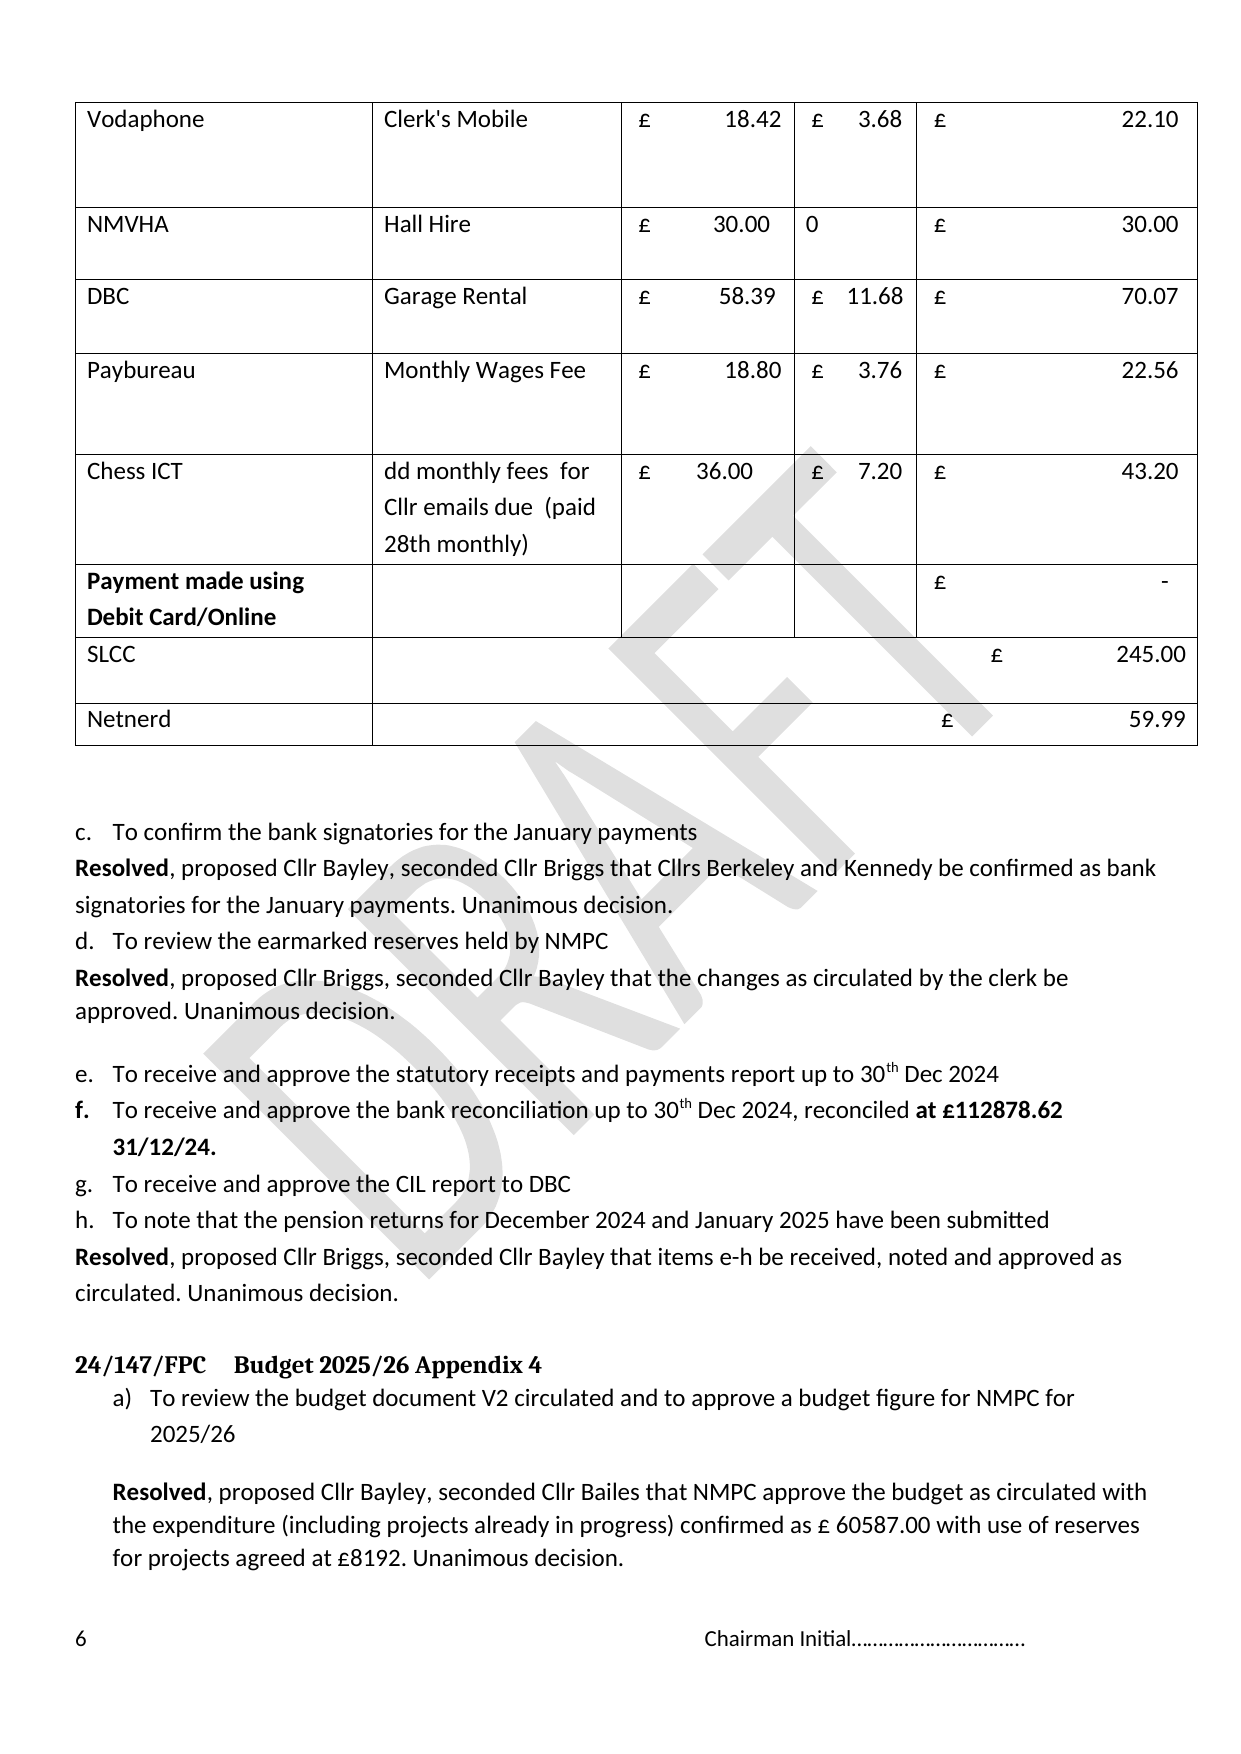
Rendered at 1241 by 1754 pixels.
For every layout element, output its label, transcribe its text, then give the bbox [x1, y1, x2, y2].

list To review the budget document V2 circulated and to approve a budget figure for NMPC for 2025/26 [112, 1382, 1165, 1449]
table_cell £ 22.56 [917, 354, 1197, 454]
table_cell Payment made using Debit Card/Online [76, 565, 372, 637]
table_cell £ 11.68 [795, 280, 916, 353]
table_cell Garage Rental [373, 280, 621, 353]
list To receive and approve the CIL report to DBC [75, 1168, 1165, 1198]
table_cell Netnerd [76, 704, 372, 745]
text Resolved, proposed Cllr Bayley, seconded Cllr Briggs that Cllrs Berkeley and Kennedy be confirmed as bank signatories for the January payments. Unanimous decision. [75, 852, 1165, 919]
table_cell Clerk's Mobile [373, 103, 621, 207]
table_cell £ 30.00 [622, 208, 794, 279]
text Resolved, proposed Cllr Bayley, seconded Cllr Bailes that NMPC approve the budget as circulated with the expenditure (including projects already in progress) confirmed as £ 60587.00 with use of reserves for projects agreed at £8192. Unanimous decision. [112, 1476, 1165, 1572]
table_cell SLCC [76, 638, 372, 702]
table_cell £ 3.68 [795, 103, 916, 207]
table_cell 0 [795, 208, 916, 279]
table_cell [373, 565, 621, 637]
table_cell Chess ICT [76, 455, 372, 564]
table_cell £ - [917, 565, 1197, 637]
subtitle 24/147/FPC Budget 2025/26 Appendix 4 [75, 1351, 1165, 1380]
table_cell £ 70.07 [917, 280, 1197, 353]
table_cell £ 18.42 [622, 103, 794, 207]
table_cell Hall Hire [373, 208, 621, 279]
table_cell £ 7.20 [795, 455, 916, 564]
table_cell [622, 565, 794, 637]
list To receive and approve the statutory receipts and payments report up to 30th Dec 2024 [75, 1058, 1165, 1088]
list To note that the pension returns for December 2024 and January 2025 have been submitted [75, 1204, 1165, 1235]
table_cell Paybureau [76, 354, 372, 454]
table_cell £ 3.76 [795, 354, 916, 454]
table_cell £ 18.80 [622, 354, 794, 454]
table_cell DBC [76, 280, 372, 353]
table_cell £ 245.00 [373, 638, 1197, 702]
table_cell [795, 565, 916, 637]
list To receive and approve the bank reconciliation up to 30th Dec 2024, reconciled at £112878.62 31/12/24. [75, 1094, 1165, 1162]
table_cell NMVHA [76, 208, 372, 279]
table_cell £ 43.20 [917, 455, 1197, 564]
text Resolved, proposed Cllr Briggs, seconded Cllr Bayley that the changes as circulated by the clerk be approved. Unanimous decision. [75, 962, 1165, 1025]
list To confirm the bank signatories for the January payments [75, 816, 1165, 846]
table_cell Monthly Wages Fee [373, 354, 621, 454]
table_cell dd monthly fees for Cllr emails due (paid 28th monthly) [373, 455, 621, 564]
table_cell £ 22.10 [917, 103, 1197, 207]
table_cell £ 30.00 [917, 208, 1197, 279]
text Resolved, proposed Cllr Briggs, seconded Cllr Bayley that items e-h be received, noted and approved as circulated. Unanimous decision. [75, 1241, 1165, 1308]
table_cell £ 36.00 [622, 455, 794, 564]
table_cell Vodaphone [76, 103, 372, 207]
list To review the earmarked reserves held by NMPC [75, 925, 1165, 956]
table_cell £ 58.39 [622, 280, 794, 353]
table_cell £ 59.99 [373, 704, 1197, 745]
